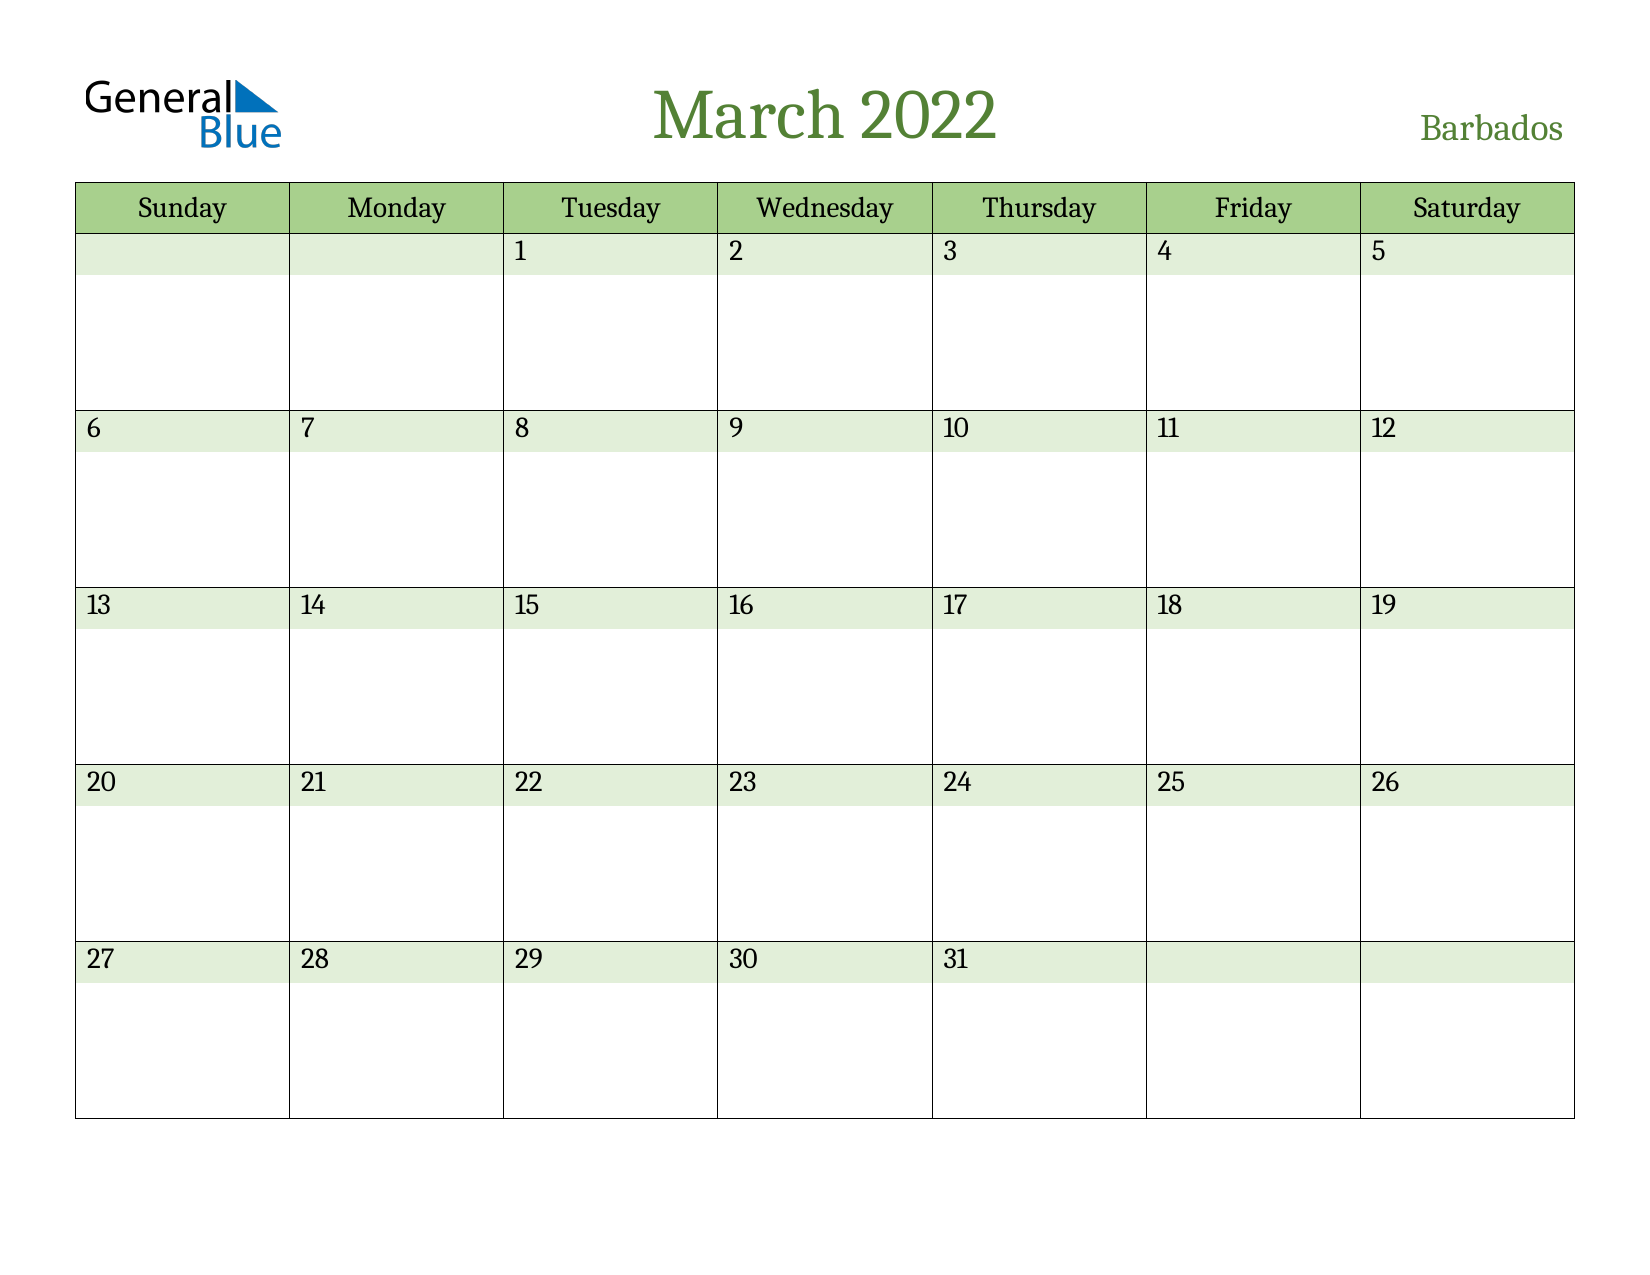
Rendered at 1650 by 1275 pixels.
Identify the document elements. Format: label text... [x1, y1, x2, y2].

table_cell [76, 234, 289, 275]
table_cell [718, 983, 932, 1118]
table_header March 2022 [504, 75, 1146, 182]
table_cell 5 [1361, 234, 1574, 275]
table_cell 24 [933, 765, 1146, 806]
table_header [76, 75, 503, 182]
table_cell 10 [933, 411, 1146, 452]
table_cell [76, 452, 289, 587]
table_cell 18 [1147, 588, 1360, 629]
table_cell [290, 629, 503, 764]
table_cell Wednesday [718, 183, 932, 233]
table_cell 14 [290, 588, 503, 629]
table_cell [504, 452, 717, 587]
table_cell Monday [290, 183, 503, 233]
table_cell [76, 983, 289, 1118]
table_cell 1 [504, 234, 717, 275]
table_cell [76, 806, 289, 941]
table_cell [504, 983, 717, 1118]
table_cell 20 [76, 765, 289, 806]
table_cell [1361, 629, 1574, 764]
picture [86, 80, 281, 148]
table_cell [1361, 983, 1574, 1118]
table_cell 28 [290, 942, 503, 983]
table_cell [504, 275, 717, 410]
table_cell 2 [718, 234, 932, 275]
table_cell [718, 806, 932, 941]
table_cell 16 [718, 588, 932, 629]
table_cell [1147, 452, 1360, 587]
table_cell [76, 275, 289, 410]
table_cell [290, 452, 503, 587]
table_cell 8 [504, 411, 717, 452]
table_cell [933, 806, 1146, 941]
table_cell [1147, 629, 1360, 764]
table_cell Tuesday [504, 183, 717, 233]
table_cell [290, 234, 503, 275]
table_cell 9 [718, 411, 932, 452]
table_cell [1361, 275, 1574, 410]
table_cell [504, 629, 717, 764]
table_cell [290, 275, 503, 410]
table_header Barbados [1146, 75, 1574, 182]
table_cell 7 [290, 411, 503, 452]
table_cell 22 [504, 765, 717, 806]
table_cell [290, 806, 503, 941]
table_cell Sunday [76, 183, 289, 233]
table_cell [933, 629, 1146, 764]
table_cell Friday [1147, 183, 1360, 233]
table_cell 4 [1147, 234, 1360, 275]
table_cell [718, 452, 932, 587]
table_cell [933, 275, 1146, 410]
table_cell 6 [76, 411, 289, 452]
table_cell 21 [290, 765, 503, 806]
table_cell 3 [933, 234, 1146, 275]
table_cell 29 [504, 942, 717, 983]
table_cell 30 [718, 942, 932, 983]
table_cell [1147, 983, 1360, 1118]
table_cell 17 [933, 588, 1146, 629]
table_cell 19 [1361, 588, 1574, 629]
table_cell 12 [1361, 411, 1574, 452]
table_cell [1361, 942, 1574, 983]
table_cell 31 [933, 942, 1146, 983]
table_cell [933, 983, 1146, 1118]
table_cell Thursday [933, 183, 1146, 233]
table_cell 25 [1147, 765, 1360, 806]
table_cell [1361, 452, 1574, 587]
table_cell 13 [76, 588, 289, 629]
table_cell 11 [1147, 411, 1360, 452]
table_cell [76, 629, 289, 764]
table_cell 26 [1361, 765, 1574, 806]
table_cell [1147, 942, 1360, 983]
table_cell [1361, 806, 1574, 941]
table_cell [1147, 275, 1360, 410]
table_cell [718, 629, 932, 764]
table_cell [933, 452, 1146, 587]
table_cell Saturday [1361, 183, 1574, 233]
table_cell [504, 806, 717, 941]
table_cell 23 [718, 765, 932, 806]
table_cell [718, 275, 932, 410]
table_cell 27 [76, 942, 289, 983]
table_cell 15 [504, 588, 717, 629]
table_cell [290, 983, 503, 1118]
table_cell [1147, 806, 1360, 941]
